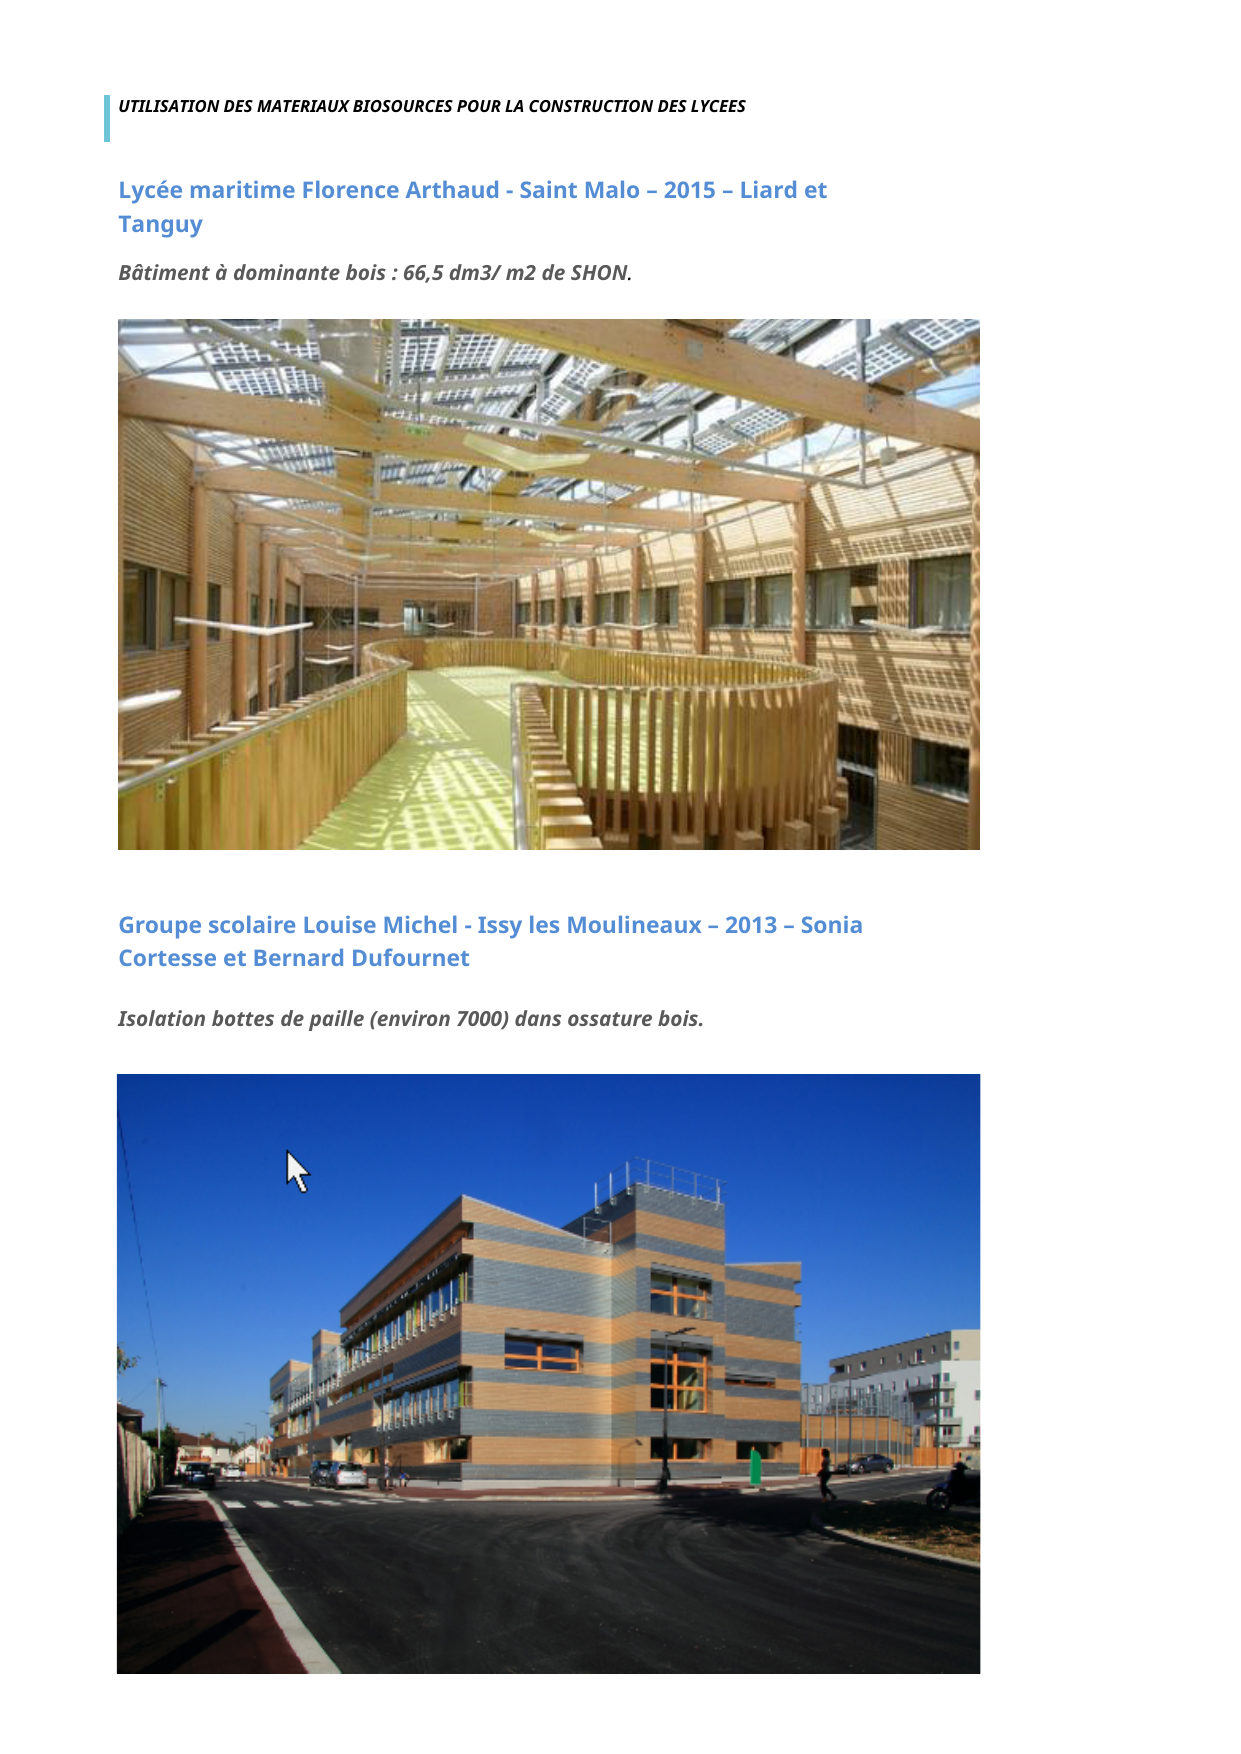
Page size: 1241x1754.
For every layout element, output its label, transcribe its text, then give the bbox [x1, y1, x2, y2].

text Isolation bottes de paille (environ 7000) dans ossature bois. [118, 1004, 916, 1032]
text Lycée maritime Florence Arthaud - Saint Malo – 2015 – Liard et Tanguy [118, 174, 916, 239]
picture [116, 1074, 981, 1674]
text Bâtiment à dominante bois : 66,5 dm3/ m2 de SHON. [118, 258, 916, 286]
text Groupe scolaire Louise Michel - Issy les Moulineaux – 2013 – Sonia Cortesse et Bernard Dufournet [118, 908, 916, 1002]
